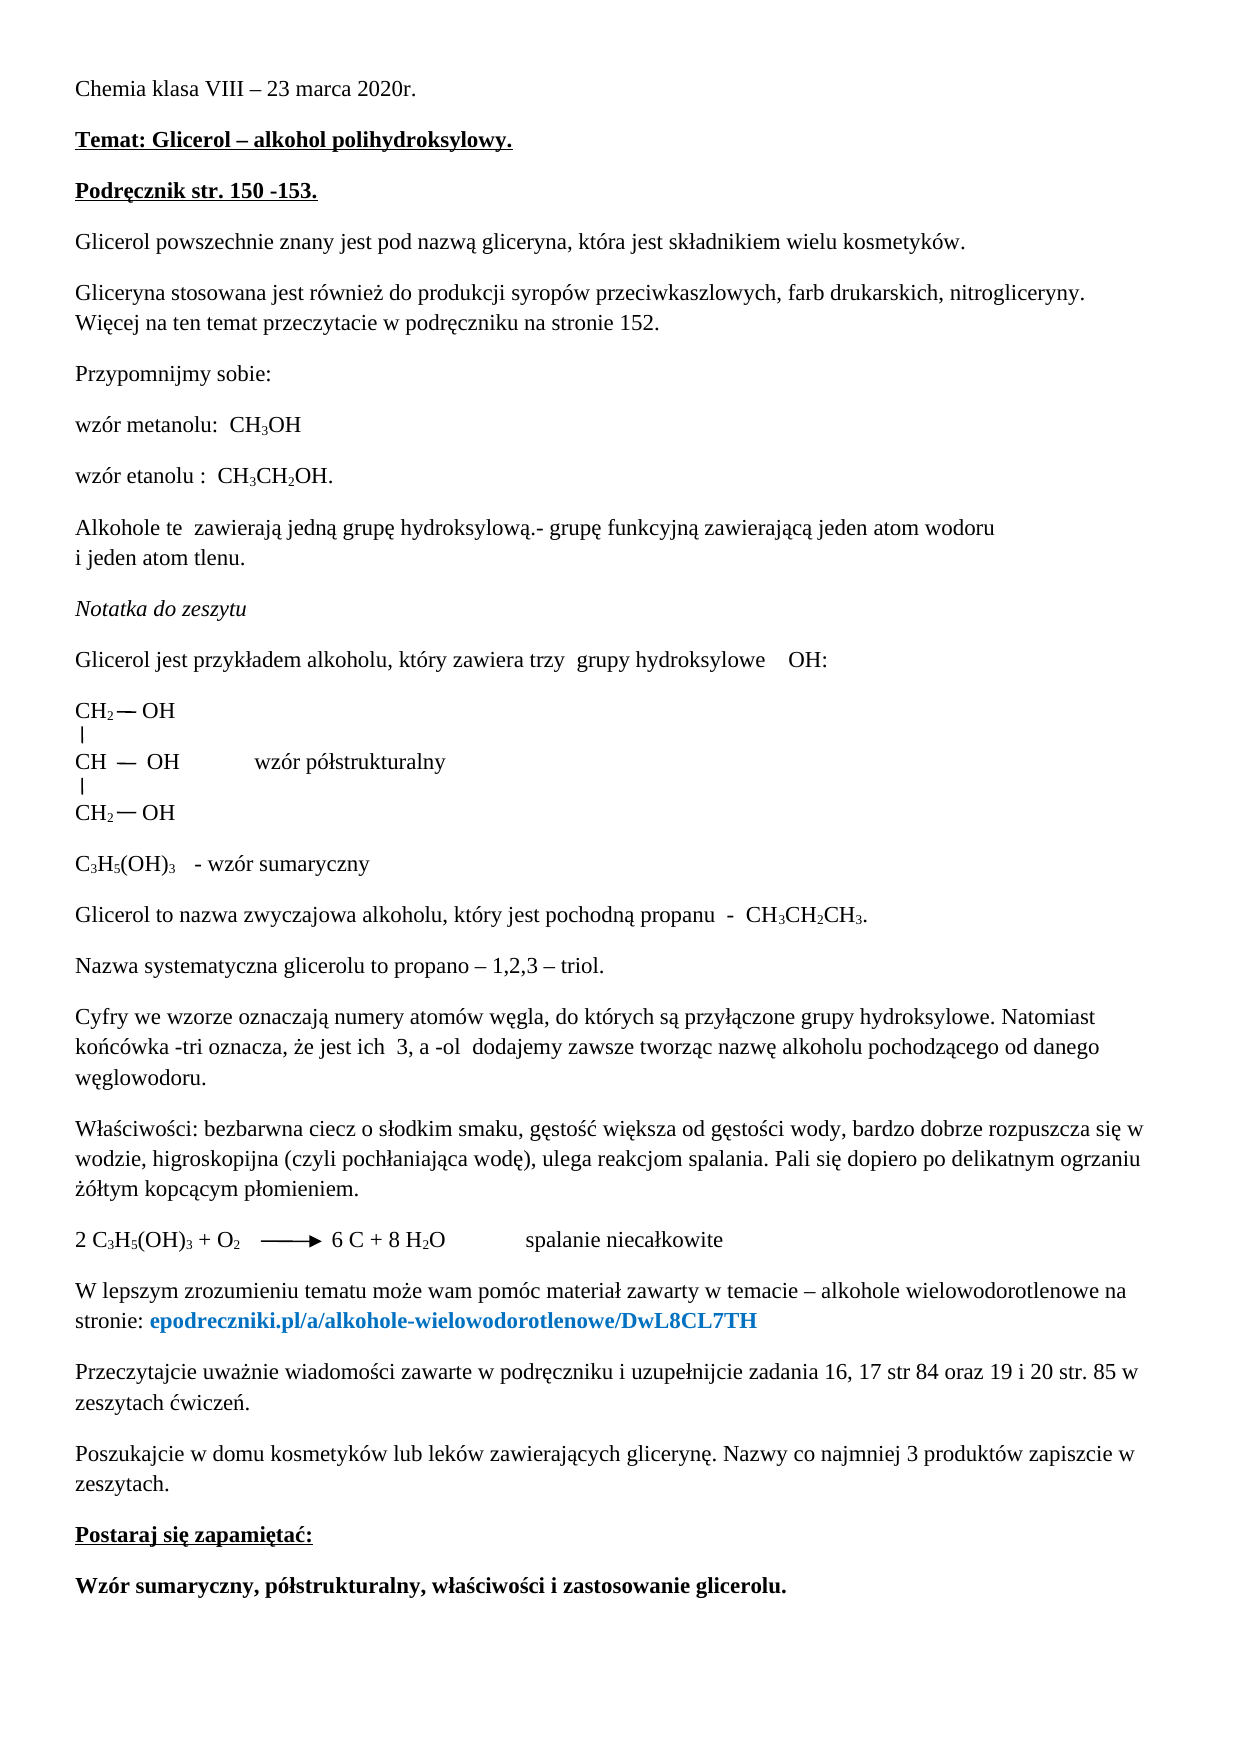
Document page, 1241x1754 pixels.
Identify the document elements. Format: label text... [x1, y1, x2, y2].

text W lepszym zrozumieniu tematu może wam pomóc materiał zawarty w temacie – alkohole wielowodorotlenowe na stronie: epodreczniki.pl/a/alkohole-wielowodorotlenowe/DwL8CL7TH [75, 1277, 1165, 1334]
text Glicerol to nazwa zwyczajowa alkoholu, który jest pochodną propanu - CH3CH2CH3. [75, 901, 1165, 927]
text 2 C3H5(OH)3 + O2 6 C + 8 H2O spalanie niecałkowite [75, 1226, 1165, 1252]
text Właściwości: bezbarwna ciecz o słodkim smaku, gęstość większa od gęstości wody, bardzo dobrze rozpuszcza się w wodzie, higroskopijna (czyli pochłaniająca wodę), ulega reakcjom spalania. Pali się dopiero po delikatnym ogrzaniu żółtym kopcącym płomieniem. [75, 1114, 1165, 1201]
text CH OH wzór półstrukturalny [75, 748, 1165, 774]
text Notatka do zeszytu [75, 595, 1165, 621]
text Temat: Glicerol – alkohol polihydroksylowy. [75, 126, 1165, 152]
text Przeczytajcie uważnie wiadomości zawarte w podręczniku i uzupełnijcie zadania 16, 17 str 84 oraz 19 i 20 str. 85 w zeszytach ćwiczeń. [75, 1358, 1165, 1415]
text Alkohole te zawierają jedną grupę hydroksylową.- grupę funkcyjną zawierającą jeden atom wodoru i jeden atom tlenu. [75, 513, 1165, 570]
text wzór metanolu: CH3OH [75, 411, 1165, 438]
text Cyfry we wzorze oznaczają numery atomów węgla, do których są przyłączone grupy hydroksylowe. Natomiast końcówka -tri oznacza, że jest ich 3, a -ol dodajemy zawsze tworząc nazwę alkoholu pochodzącego od danego węglowodoru. [75, 1003, 1165, 1090]
text Chemia klasa VIII – 23 marca 2020r. [75, 75, 1165, 101]
text C3H5(OH)3 - wzór sumaryczny [75, 850, 1165, 876]
text Postaraj się zapamiętać: [75, 1521, 1165, 1547]
text Poszukajcie w domu kosmetyków lub leków zawierających glicerynę. Nazwy co najmniej 3 produktów zapiszcie w zeszytach. [75, 1439, 1165, 1496]
text Gliceryna stosowana jest również do produkcji syropów przeciwkaszlowych, farb drukarskich, nitrogliceryny. Więcej na ten temat przeczytacie w podręczniku na stronie 152. [75, 279, 1165, 336]
text Nazwa systematyczna glicerolu to propano – 1,2,3 – triol. [75, 952, 1165, 978]
text CH2 OH [75, 799, 1165, 825]
text Glicerol powszechnie znany jest pod nazwą gliceryna, która jest składnikiem wielu kosmetyków. [75, 228, 1165, 254]
text wzór etanolu : CH3CH2OH. [75, 462, 1165, 489]
text Glicerol jest przykładem alkoholu, który zawiera trzy grupy hydroksylowe OH: [75, 646, 1165, 672]
text Podręcznik str. 150 -153. [75, 177, 1165, 203]
text Przypomnijmy sobie: [75, 360, 1165, 387]
text CH2 OH [75, 697, 1165, 723]
text Wzór sumaryczny, półstrukturalny, właściwości i zastosowanie glicerolu. [75, 1572, 1165, 1598]
